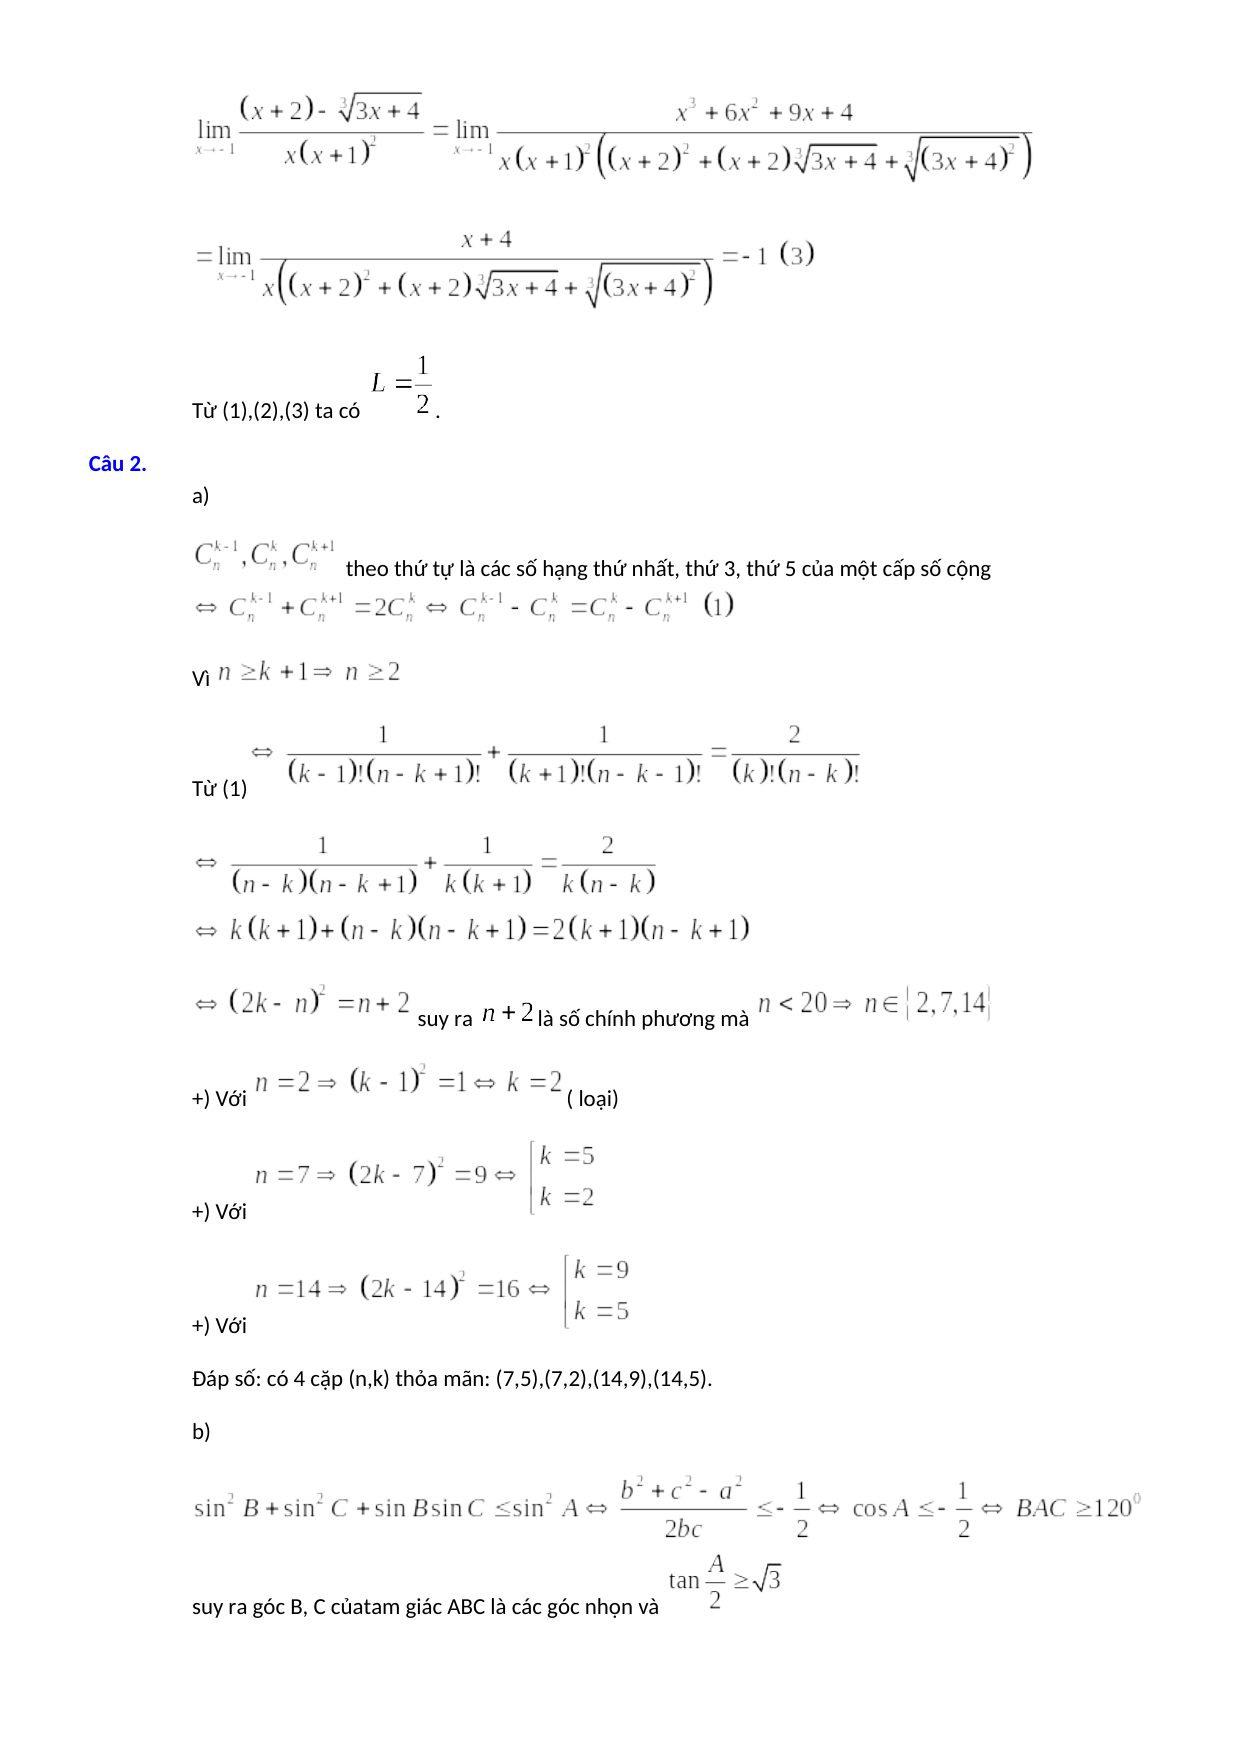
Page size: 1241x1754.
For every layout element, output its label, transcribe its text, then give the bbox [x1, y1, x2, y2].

text suy ra góc B, C củatam giác ABC là các góc nhọn và [192, 1470, 1152, 1620]
text Từ (1) [192, 717, 1152, 802]
text theo thứ tự là các số hạng thứ nhất, thứ 3, thứ 5 của một cấp số cộng [192, 534, 1152, 630]
text a) [192, 481, 1152, 509]
text suy ra là số chính phương mà [192, 978, 1152, 1033]
text Từ (1),(2),(3) ta có . [192, 348, 1152, 424]
text Đáp số: có 4 cặp (n,k) thỏa mãn: (7,5),(7,2),(14,9),(14,5). [192, 1364, 1152, 1392]
text +) Với [192, 1137, 1152, 1225]
text b) [192, 1417, 1152, 1445]
text Vì [192, 655, 1152, 692]
text +) Với [192, 1250, 1152, 1339]
text +) Với ( loại) [192, 1058, 1152, 1112]
